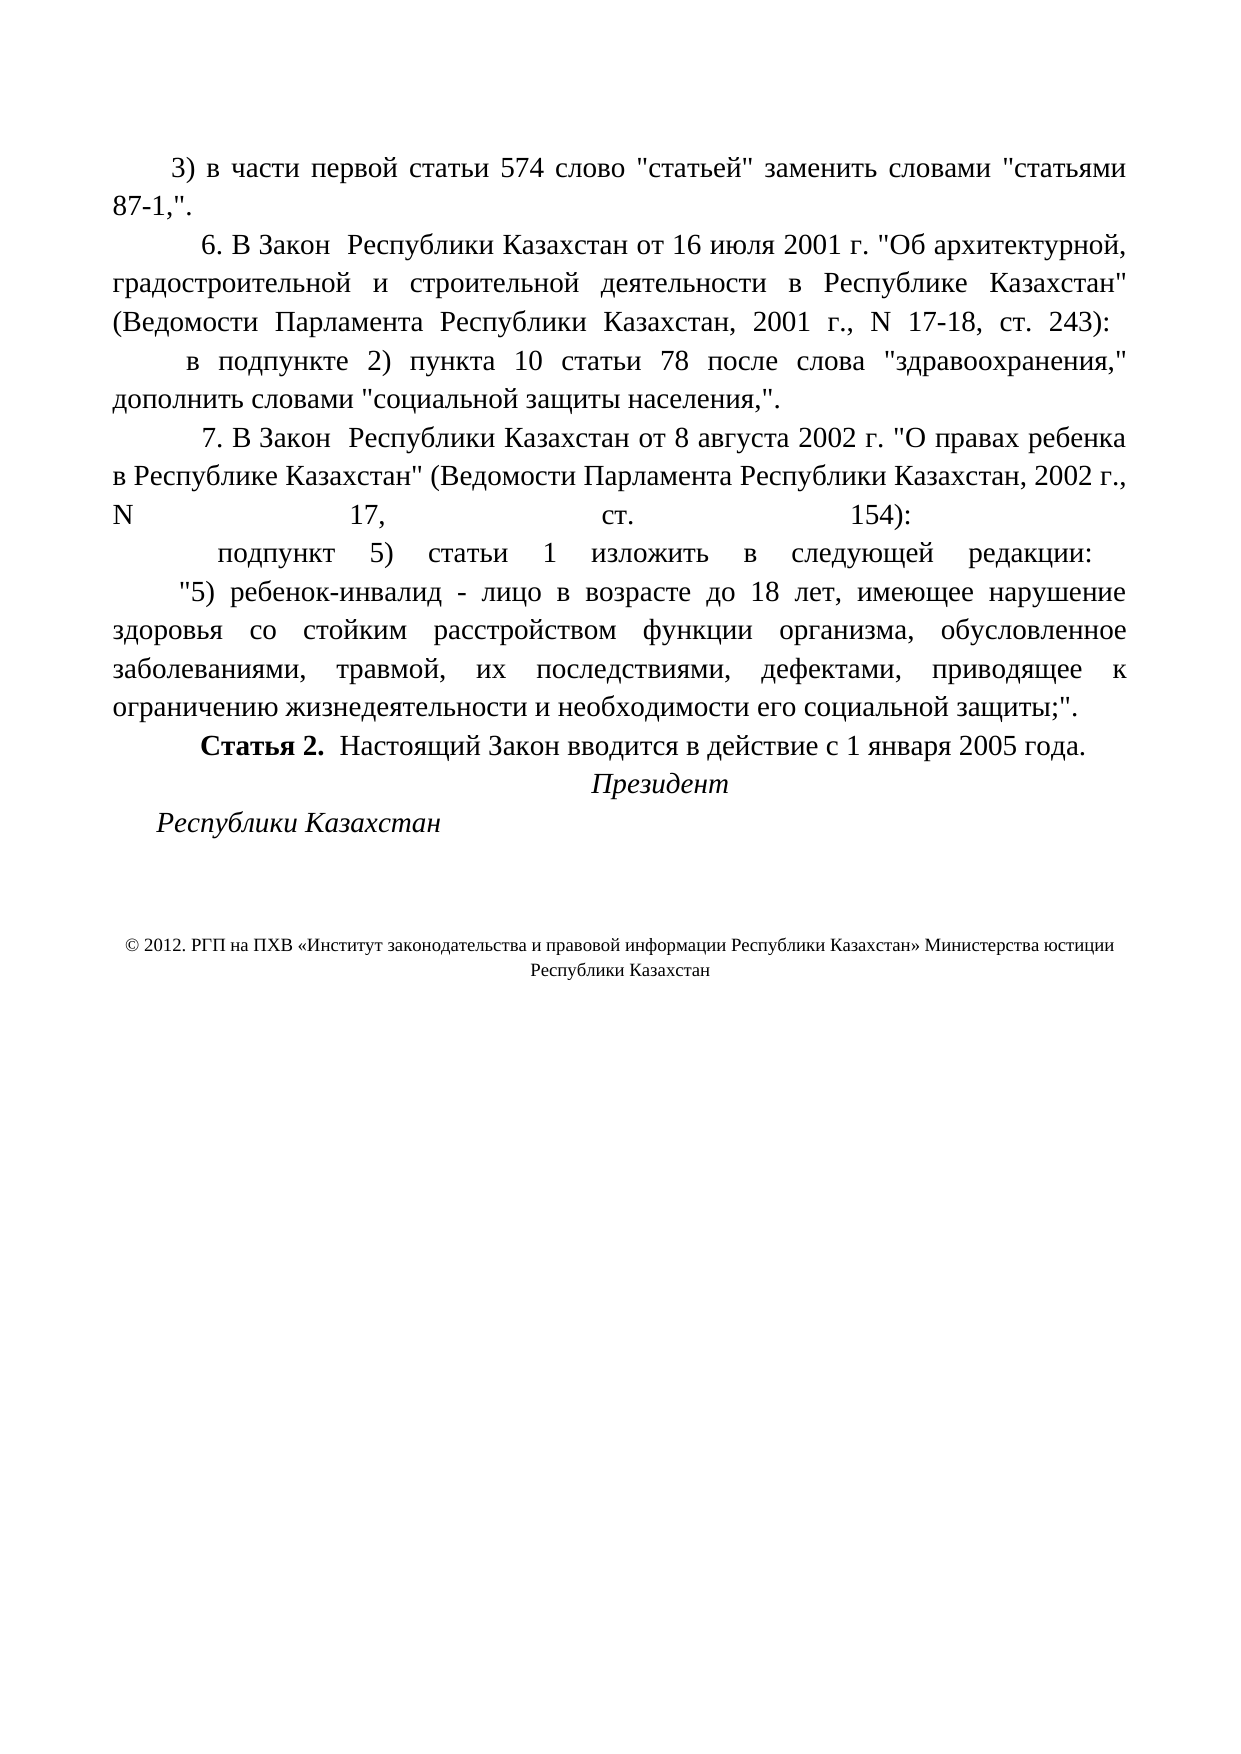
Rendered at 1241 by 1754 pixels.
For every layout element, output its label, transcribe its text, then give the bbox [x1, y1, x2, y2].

text Президент Республики Казахстан [112, 767, 1128, 839]
text Статья 2. Настоящий Закон вводится в действие с 1 января 2005 года. [112, 728, 1128, 762]
text 6. В Закон Республики Казахстан от 16 июля 2001 г. "Об архитектурной, градостроительной и строительной деятельности в Республике Казахстан" (Ведомости Парламента Республики Казахстан, 2001 г., N 17-18, ст. 243): в подпункте 2) пункта 10 статьи 78 после слова "здравоохранения," дополнить словами "социальной защиты населения,". [112, 227, 1128, 415]
text © 2012. РГП на ПХВ «Институт законодательства и правовой информации Республики Казахстан» Министерства юстиции Республики Казахстан [112, 934, 1128, 981]
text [112, 150, 1128, 222]
text 7. В Закон Республики Казахстан от 8 августа 2002 г. "О правах ребенка в Республике Казахстан" (Ведомости Парламента Республики Казахстан, 2002 г., N 17, ст. 154): подпункт 5) статьи 1 изложить в следующей редакции: "5) ребенок-инвалид - лицо в возрасте до 18 лет, имеющее нарушение здоровья со стойким расстройством функции организма, обусловленное заболеваниями, травмой, их последствиями, дефектами, приводящее к ограничению жизнедеятельности и необходимости его социальной защиты;". [112, 420, 1128, 723]
